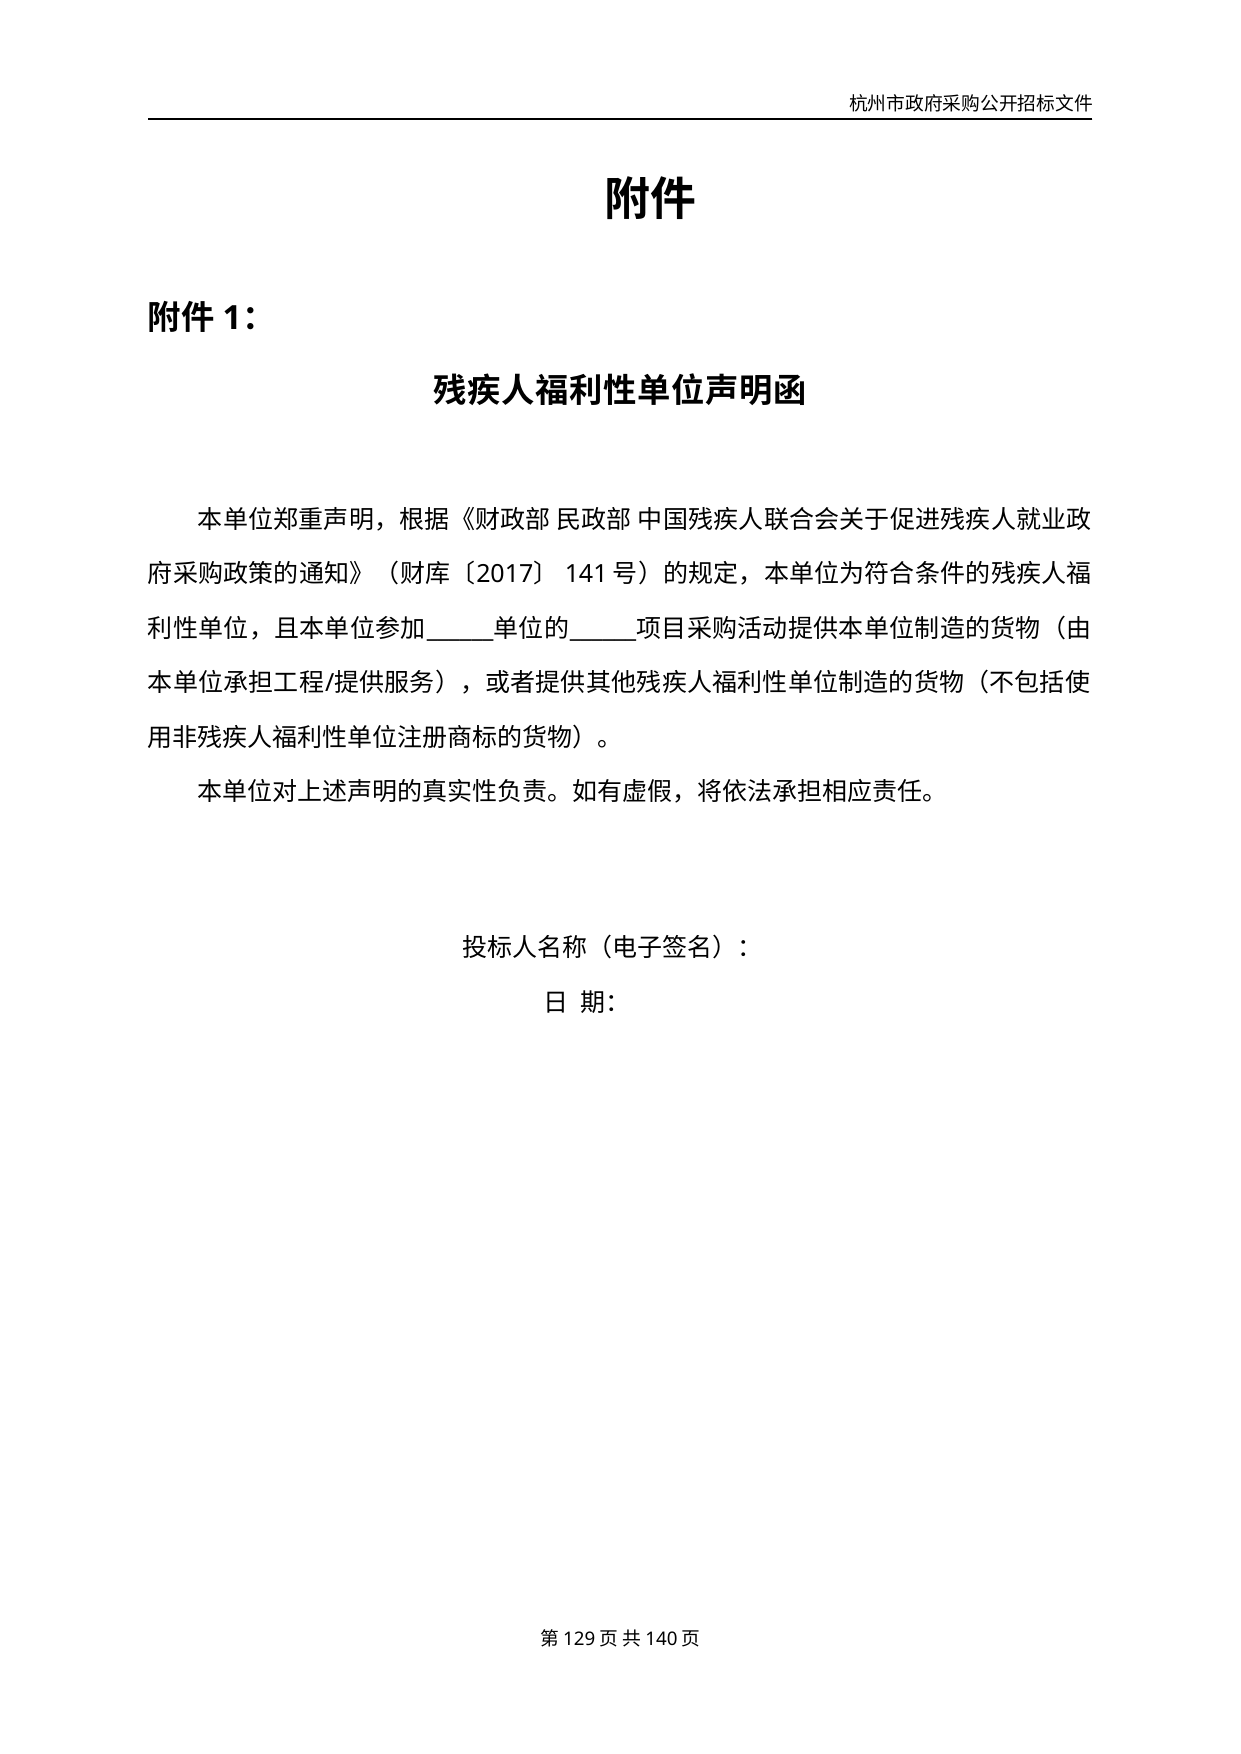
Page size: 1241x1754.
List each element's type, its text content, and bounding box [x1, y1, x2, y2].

subtitle 附件 [282, 162, 1092, 228]
text 日 期： [148, 982, 930, 1018]
text 本单位对上述声明的真实性负责。如有虚假，将依法承担相应责任。 [148, 771, 1092, 808]
text 残疾人福利性单位声明函 [148, 363, 1092, 412]
text 附件1： [148, 291, 1092, 339]
text 投标人名称（电子签名）： [148, 928, 930, 964]
text 本单位郑重声明，根据《财政部 民政部 中国残疾人联合会关于促进残疾人就业政府采购政策的通知》（财库〔2017〕 141号）的规定，本单位为符合条件的残疾人福利性单位，且本单位参加______单位的______项目采购活动提供本单位制造的货物（由本单位承担工程/提供服务），或者提供其他残疾人福利性单位制造的货物（不包括使用非残疾人福利性单位注册商标的货物）。 [148, 499, 1092, 753]
